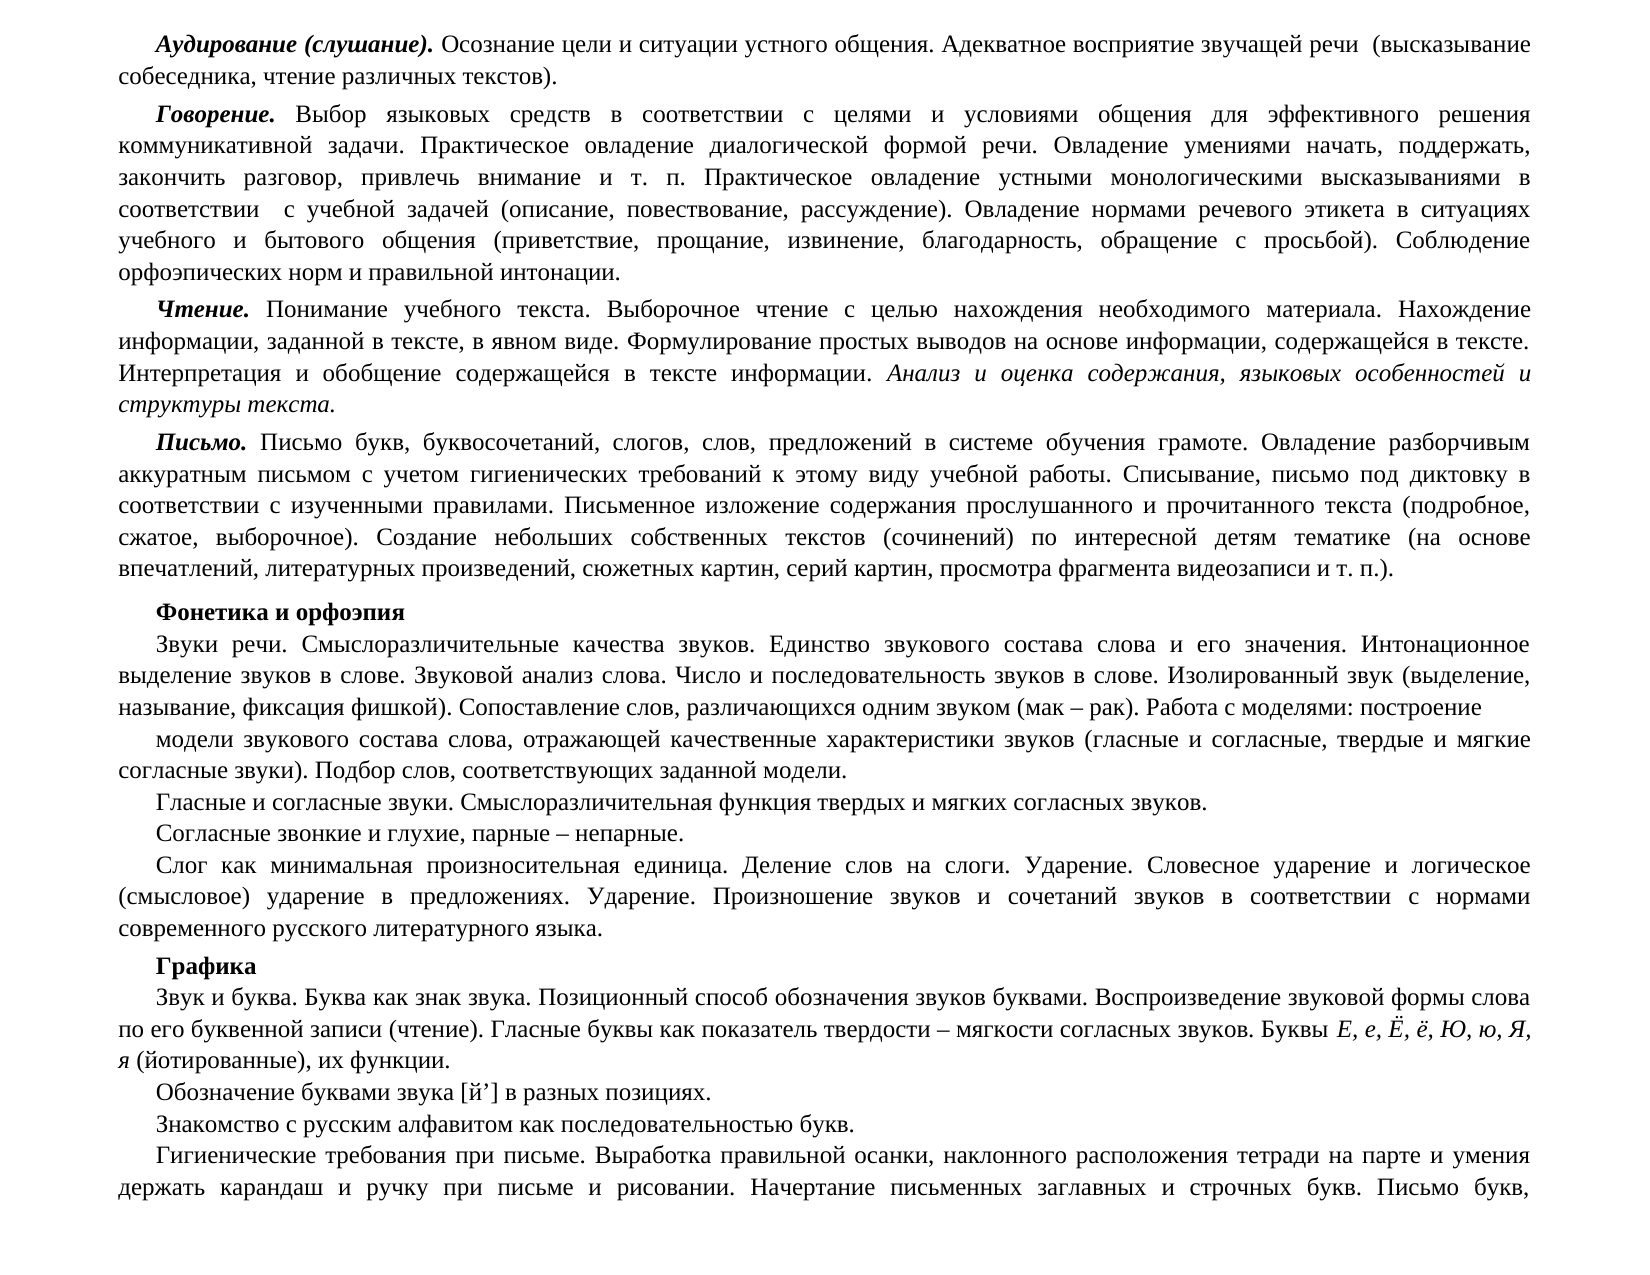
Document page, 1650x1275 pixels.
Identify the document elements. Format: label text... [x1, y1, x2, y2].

text Слог как минимальная произносительная единица. Деление слов на слоги. Ударение. Словесное ударение и логическое (смысловое) ударение в предложениях. Ударение. Произношение звуков и сочетаний звуков в соответствии с нормами современного русского литературного языка. [118, 850, 1532, 942]
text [118, 1140, 1532, 1201]
text Аудирование (слушание). Осознание цели и ситуации устного общения. Адекватное восприятие звучащей речи (высказывание собеседника, чтение различных текстов). [118, 29, 1532, 90]
text Письмо. Письмо букв, буквосочетаний, слогов, слов, предложений в системе обучения грамоте. Овладение разборчивым аккуратным письмом с учетом гигиенических требований к этому виду учебной работы. Списывание, письмо под диктовку в соответствии с изученными правилами. Письменное изложение содержания прослушанного и прочитанного текста (подробное, сжатое, выборочное). Создание небольших собственных текстов (сочинений) по интересной детям тематике (на основе впечатлений, литературных произведений, сюжетных картин, серий картин, просмотра фрагмента видеозаписи и т. п.). [118, 427, 1532, 582]
text Звук и буква. Буква как знак звука. Позиционный способ обозначения звуков буквами. Воспроизведение звуковой формы слова по его буквенной записи (чтение). Гласные буквы как показатель твердости – мягкости согласных звуков. Буквы Е, е, Ё, ё, Ю, ю, Я, я (йотированные), их функции. [118, 982, 1532, 1074]
text Обозначение буквами звука [й’] в разных позициях. [118, 1077, 1532, 1106]
text Графика [118, 951, 1532, 979]
text Знакомство с русским алфавитом как последовательностью букв. [118, 1109, 1532, 1137]
text Гласные и согласные звуки. Смыслоразличительная функция твердых и мягких согласных звуков. [118, 787, 1532, 816]
text Чтение. Понимание учебного текста. Выборочное чтение с целью нахождения необходимого материала. Нахождение информации, заданной в тексте, в явном виде. Формулирование простых выводов на основе информации, содержащейся в тексте. Интерпретация и обобщение содержащейся в тексте информации. Анализ и оценка содержания, языковых особенностей и структуры текста. [118, 294, 1532, 418]
text Согласные звонкие и глухие, парные – непарные. [118, 818, 1532, 847]
text модели звукового состава слова, отражающей качественные характеристики звуков (гласные и согласные, твердые и мягкие согласные звуки). Подбор слов, соответствующих заданной модели. [118, 724, 1532, 784]
text Фонетика и орфоэпия [118, 597, 1532, 626]
text Говорение. Выбор языковых средств в соответствии с целями и условиями общения для эффективного решения коммуникативной задачи. Практическое овладение диалогической формой речи. Овладение умениями начать, поддержать, закончить разговор, привлечь внимание и т. п. Практическое овладение устными монологическими высказываниями в соответствии с учебной задачей (описание, повествование, рассуждение). Овладение нормами речевого этикета в ситуациях учебного и бытового общения (приветствие, прощание, извинение, благодарность, обращение с просьбой). Соблюдение орфоэпических норм и правильной интонации. [118, 99, 1532, 286]
text Звуки речи. Смыслоразличительные качества звуков. Единство звукового состава слова и его значения. Интонационное выделение звуков в слове. Звуковой анализ слова. Число и последовательность звуков в слове. Изолированный звук (выделение, называние, фиксация фишкой). Сопоставление слов, различающихся одним звуком (мак – рак). Работа с моделями: построение [118, 629, 1532, 721]
